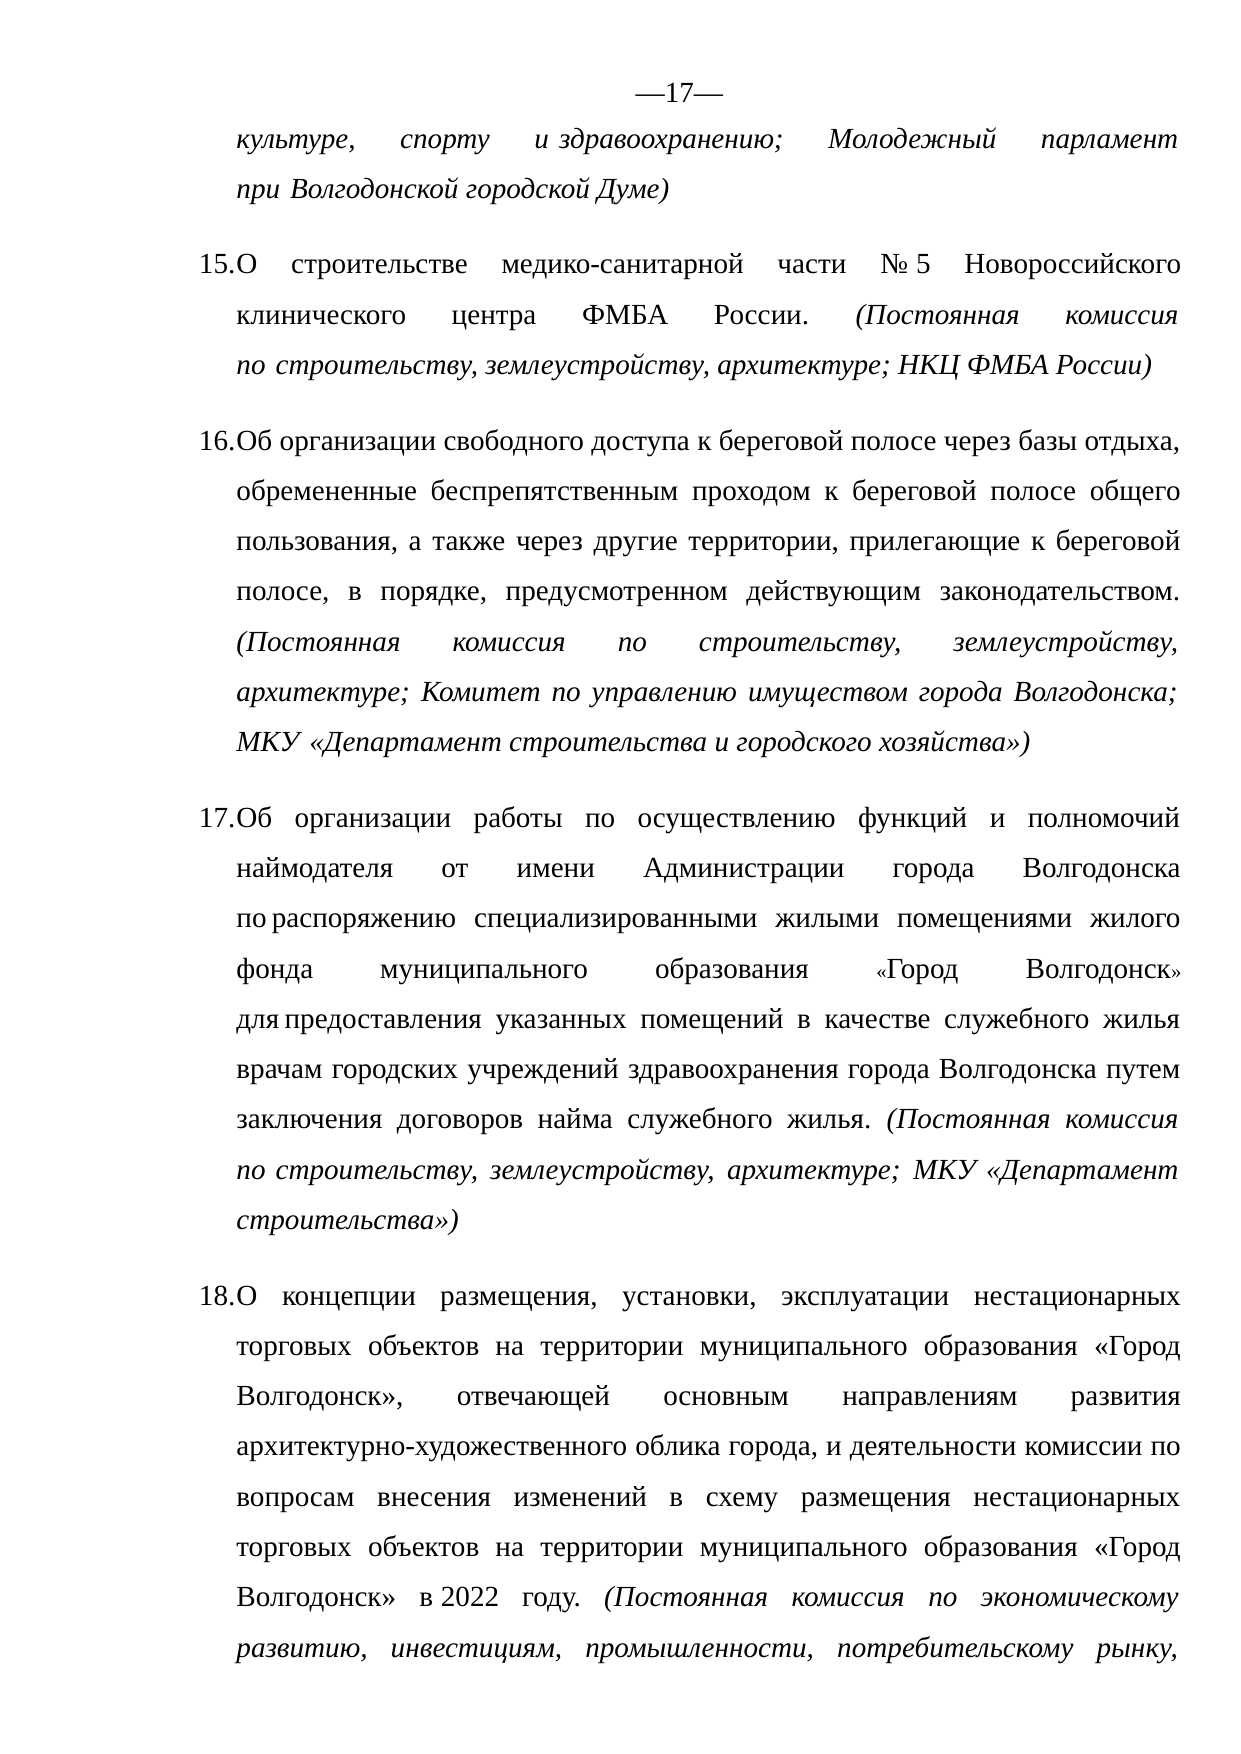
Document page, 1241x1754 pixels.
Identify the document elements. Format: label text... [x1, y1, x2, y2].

list О строительстве медико-санитарной части № 5 Новороссийского клинического центра ФМБА России. (Постоянная комиссия по строительству, землеустройству, архитектуре; НКЦ ФМБА России) [199, 247, 1181, 381]
list Об организации свободного доступа к береговой полосе через базы отдыха, обремененные беспрепятственным проходом к береговой полосе общего пользования, а также через другие территории, прилегающие к береговой полосе, в порядке, предусмотренном действующим законодательством. (Постоянная комиссия по строительству, землеустройству, архитектуре; Комитет по управлению имуществом города Волгодонска; МКУ «Департамент строительства и городского хозяйства») [199, 423, 1181, 758]
list Об организации работы по осуществлению функций и полномочий наймодателя от имени Администрации города Волгодонска по распоряжению специализированными жилыми помещениями жилого фонда муниципального образования «Город Волгодонск» для предоставления указанных помещений в качестве служебного жилья врачам городских учреждений здравоохранения города Волгодонска путем заключения договоров найма служебного жилья. (Постоянная комиссия по строительству, землеустройству, архитектуре; МКУ «Департамент строительства») [199, 800, 1181, 1236]
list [199, 121, 1181, 205]
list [199, 1278, 1181, 1663]
